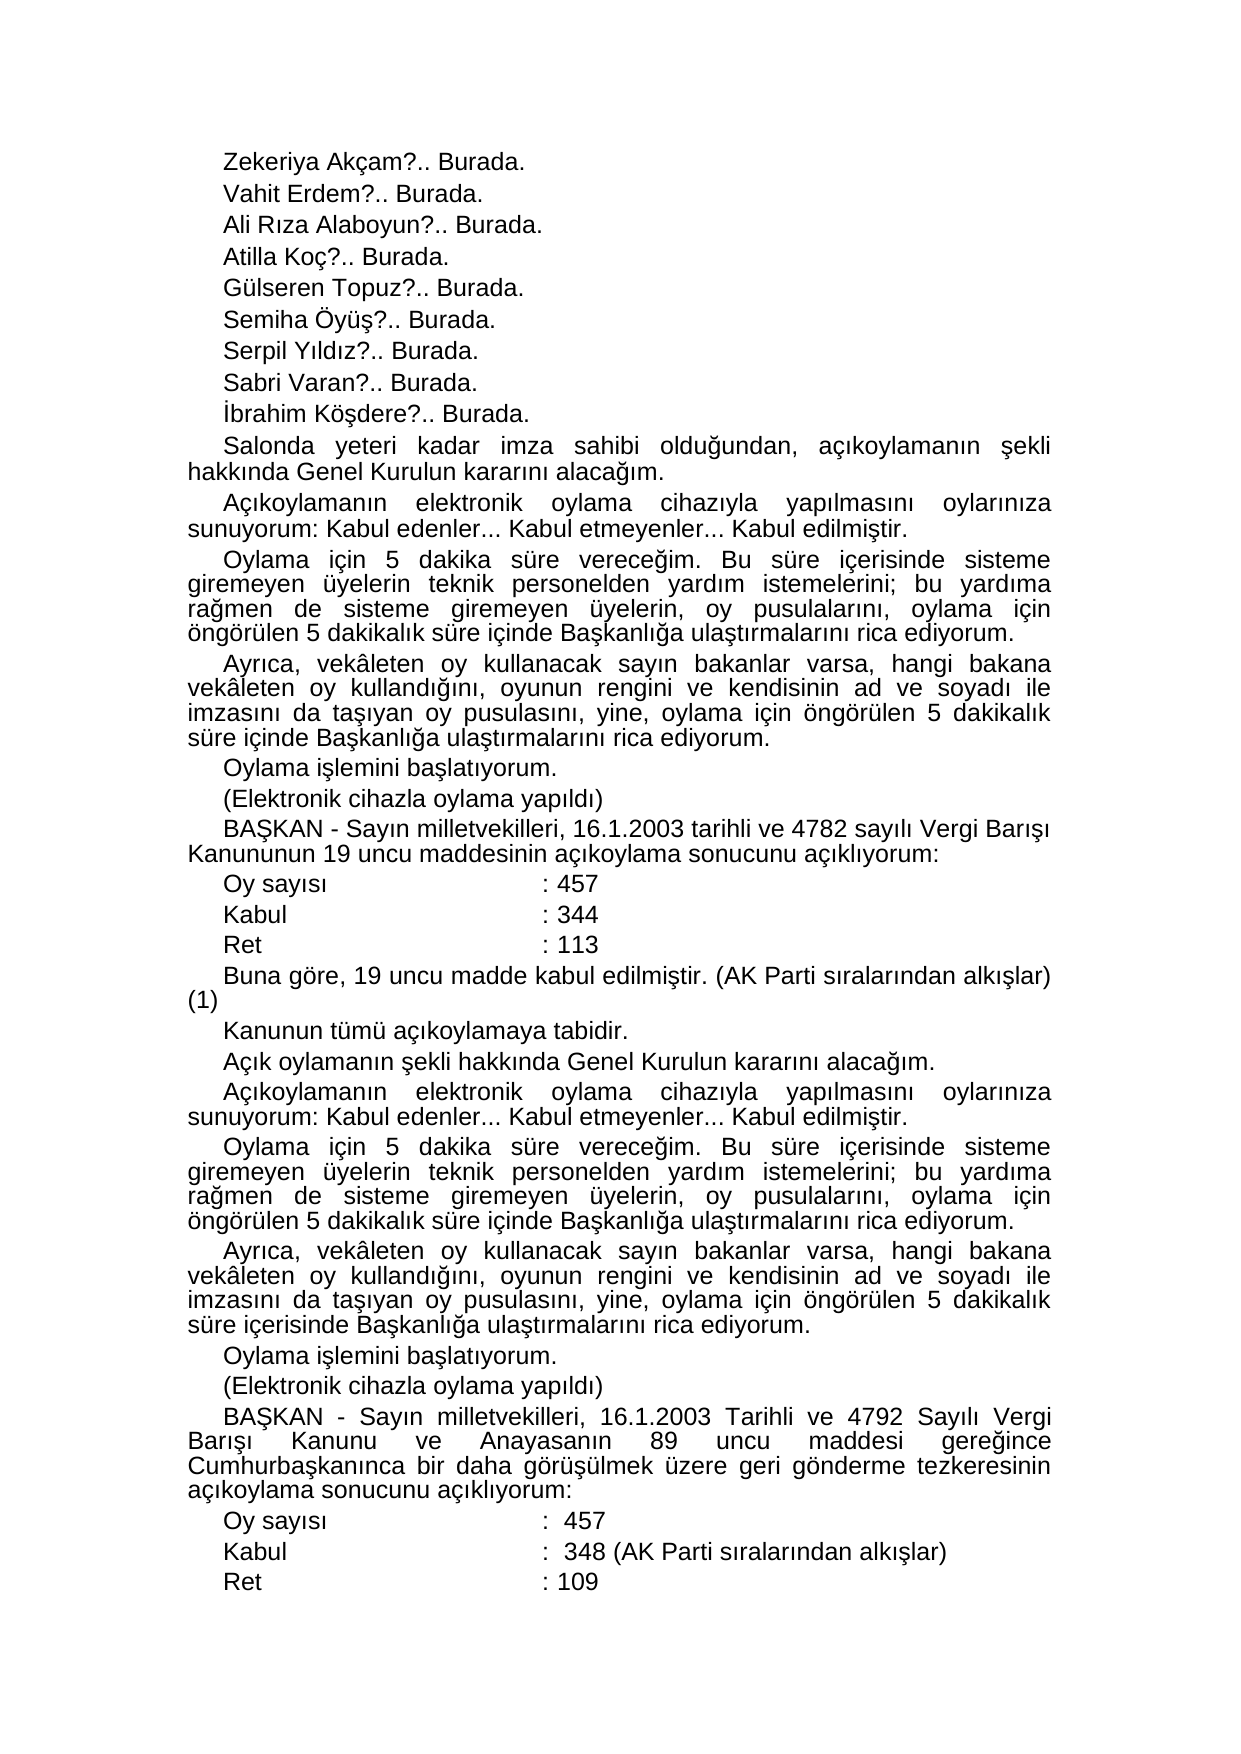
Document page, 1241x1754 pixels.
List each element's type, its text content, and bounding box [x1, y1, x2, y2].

text Kabul : 348 (AK Parti sıralarından alkışlar) [187, 1540, 1053, 1565]
text (Elektronik cihazla oylama yapıldı) [187, 787, 1053, 812]
text Oy sayısı : 457 [187, 873, 1053, 898]
text BAŞKAN - Sayın milletvekilleri, 16.1.2003 tarihli ve 4782 sayılı Vergi Barışı Kanununun 19 uncu maddesinin açıkoylama sonucunu açıklıyorum: [187, 818, 1053, 867]
text Zekeriya Akçam?.. Burada. [187, 150, 1053, 176]
text Oy sayısı : 457 [187, 1510, 1053, 1534]
text Oylama işlemini başlatıyorum. [187, 1344, 1053, 1369]
text (Elektronik cihazla oylama yapıldı) [187, 1375, 1053, 1399]
text Ayrıca, vekâleten oy kullanacak sayın bakanlar varsa, hangi bakana vekâleten oy kullandığını, oyunun rengini ve kendisinin ad ve soyadı ile imzasını da taşıyan oy pusulasını, yine, oylama için öngörülen 5 dakikalık süre içerisinde Başkanlığa ulaştırmalarını rica ediyorum. [187, 1240, 1053, 1338]
text Atilla Koç?.. Burada. [187, 245, 1053, 270]
text Serpil Yıldız?.. Burada. [187, 339, 1053, 365]
text Semiha Öyüş?.. Burada. [187, 308, 1053, 333]
text Kabul : 344 [187, 904, 1053, 928]
text Açıkoylamanın elektronik oylama cihazıyla yapılmasını oylarınıza sunuyorum: Kabul edenler... Kabul etmeyenler... Kabul edilmiştir. [187, 491, 1053, 542]
text İbrahim Köşdere?.. Burada. [187, 402, 1053, 428]
text Gülseren Topuz?.. Burada. [187, 276, 1053, 302]
text Sabri Varan?.. Burada. [187, 371, 1053, 397]
text Vahit Erdem?.. Burada. [187, 182, 1053, 207]
text Ali Rıza Alaboyun?.. Burada. [187, 213, 1053, 239]
text Salonda yeteri kadar imza sahibi olduğundan, açıkoylamanın şekli hakkında Genel Kurulun kararını alacağım. [187, 434, 1053, 485]
text Ayrıca, vekâleten oy kullanacak sayın bakanlar varsa, hangi bakana vekâleten oy kullandığını, oyunun rengini ve kendisinin ad ve soyadı ile imzasını da taşıyan oy pusulasını, yine, oylama için öngörülen 5 dakikalık süre içinde Başkanlığa ulaştırmalarını rica ediyorum. [187, 653, 1053, 751]
text Oylama için 5 dakika süre vereceğim. Bu süre içerisinde sisteme giremeyen üyelerin teknik personelden yardım istemelerini; bu yardıma rağmen de sisteme giremeyen üyelerin, oy pusulalarını, oylama için öngörülen 5 dakikalık süre içinde Başkanlığa ulaştırmalarını rica ediyorum. [187, 548, 1053, 647]
text Oylama için 5 dakika süre vereceğim. Bu süre içerisinde sisteme giremeyen üyelerin teknik personelden yardım istemelerini; bu yardıma rağmen de sisteme giremeyen üyelerin, oy pusulalarını, oylama için öngörülen 5 dakikalık süre içinde Başkanlığa ulaştırmalarını rica ediyorum. [187, 1136, 1053, 1234]
text BAŞKAN - Sayın milletvekilleri, 16.1.2003 Tarihli ve 4792 Sayılı Vergi Barışı Kanunu ve Anayasanın 89 uncu maddesi gereğince Cumhurbaşkanınca bir daha görüşülmek üzere geri gönderme tezkeresinin açıkoylama sonucunu açıklıyorum: [187, 1406, 1053, 1504]
text Açık oylamanın şekli hakkında Genel Kurulun kararını alacağım. [187, 1050, 1053, 1075]
text Açıkoylamanın elektronik oylama cihazıyla yapılmasını oylarınıza sunuyorum: Kabul edenler... Kabul etmeyenler... Kabul edilmiştir. [187, 1081, 1053, 1130]
text Ret : 109 [187, 1571, 1053, 1595]
text Buna göre, 19 uncu madde kabul edilmiştir. (AK Parti sıralarından alkışlar) (1) [187, 965, 1053, 1014]
text Ret : 113 [187, 934, 1053, 959]
text Oylama işlemini başlatıyorum. [187, 757, 1053, 782]
text Kanunun tümü açıkoylamaya tabidir. [187, 1020, 1053, 1044]
